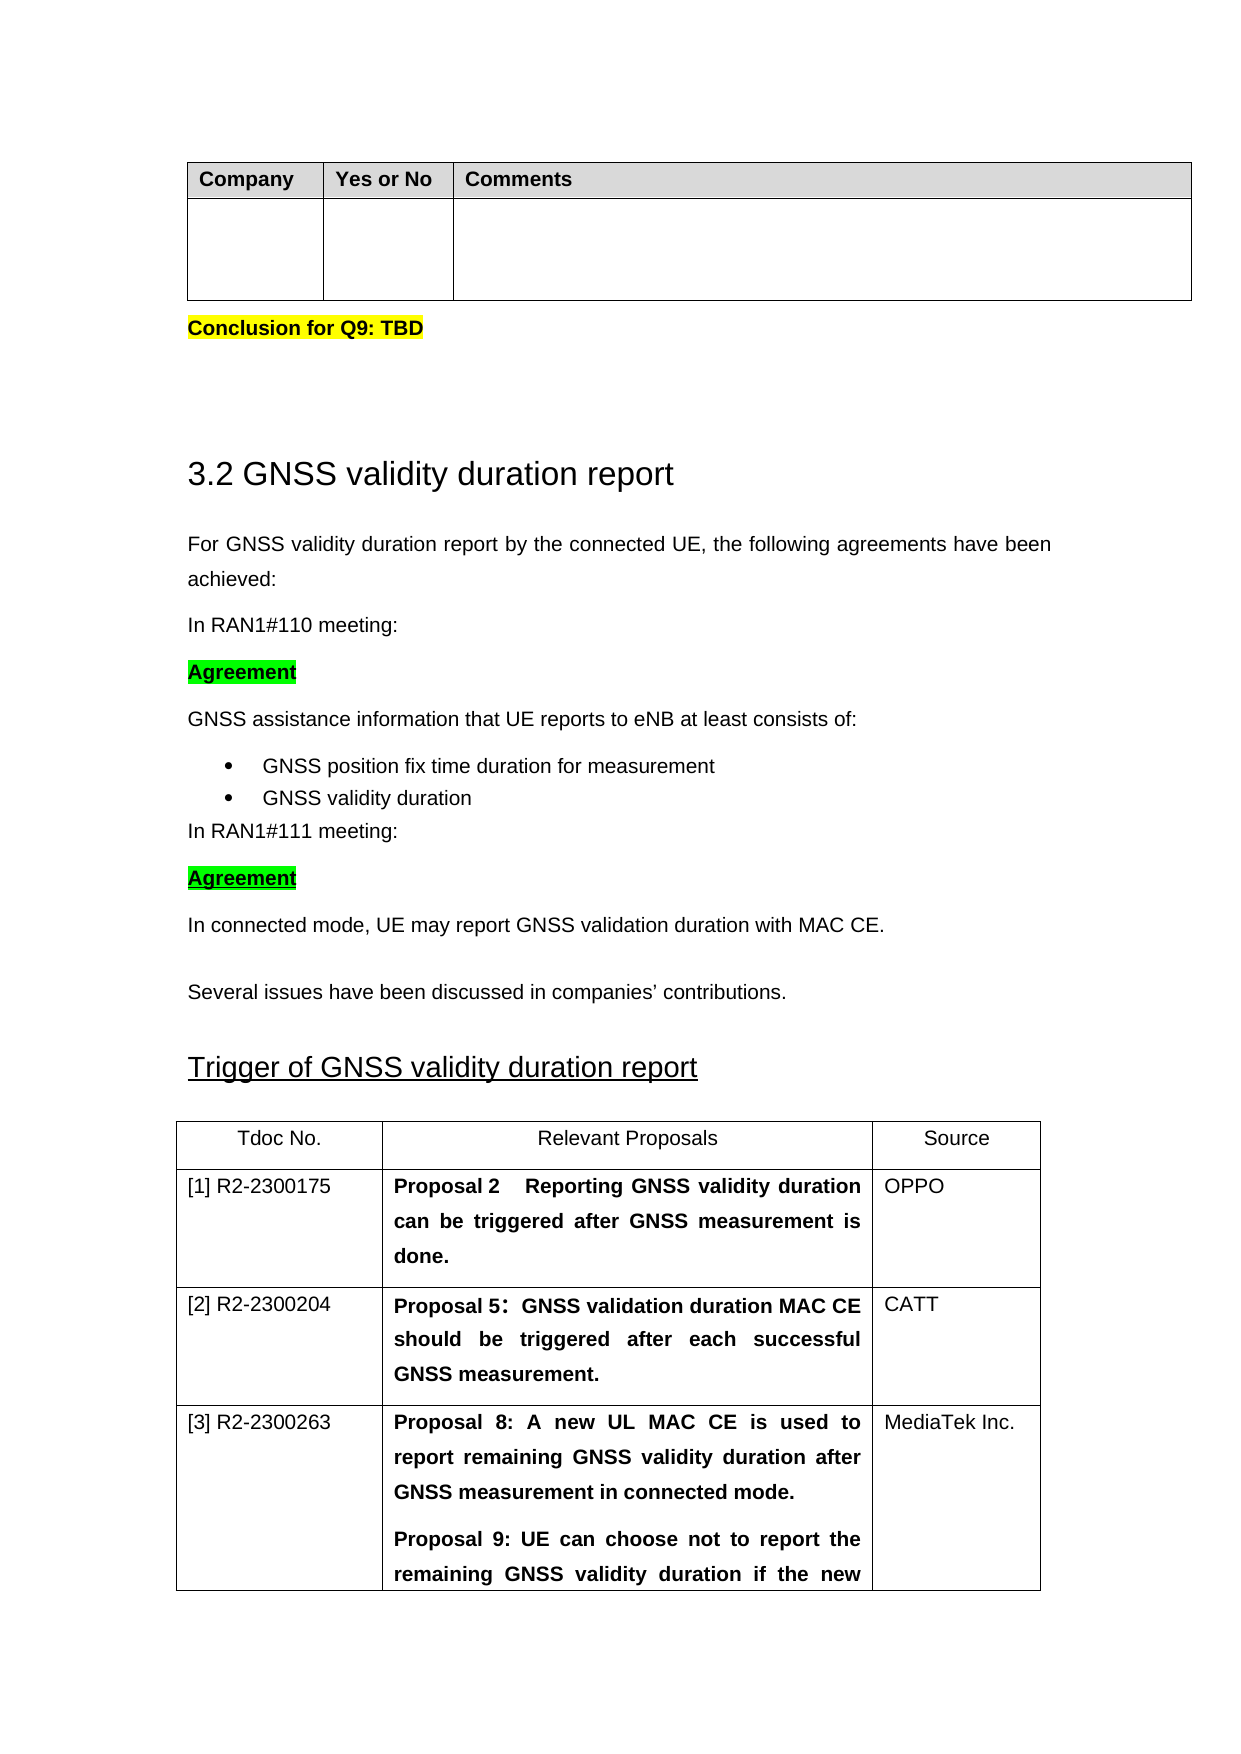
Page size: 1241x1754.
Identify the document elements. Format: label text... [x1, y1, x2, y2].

subtitle Trigger of GNSS validity duration report [187, 1034, 1053, 1099]
table_cell Proposal 2 Reporting GNSS validity duration can be triggered after GNSS measurement is done. [383, 1170, 872, 1287]
table_header Company [188, 163, 323, 197]
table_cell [383, 1406, 872, 1590]
text In connected mode, UE may report GNSS validation duration with MAC CE. [187, 908, 1053, 941]
text GNSS assistance information that UE reports to eNB at least consists of: [187, 703, 1053, 735]
table_cell [3] R2-2300263 [177, 1406, 382, 1590]
table_cell [1] R2-2300175 [177, 1170, 382, 1287]
text Conclusion for Q9: TBD [187, 311, 1053, 344]
table_cell [454, 199, 1191, 300]
table_cell OPPO [873, 1170, 1040, 1287]
table_cell [324, 199, 453, 300]
table_cell Proposal 5：GNSS validation duration MAC CE should be triggered after each successful GNSS measurement. [383, 1288, 872, 1405]
list GNSS validity duration [225, 782, 1053, 814]
text For GNSS validity duration report by the connected UE, the following agreements have been achieved: [187, 527, 1053, 594]
text Several issues have been discussed in companies’ contributions. [187, 975, 1053, 1008]
text In RAN1#110 meeting: [187, 609, 1053, 641]
table_header Comments [454, 163, 1191, 197]
text Agreement [187, 861, 1053, 894]
table_header Relevant Proposals [383, 1122, 872, 1169]
subtitle GNSS validity duration report [187, 440, 1053, 505]
text In RAN1#111 meeting: [187, 814, 1053, 847]
table_cell [2] R2-2300204 [177, 1288, 382, 1405]
list GNSS position fix time duration for measurement [225, 749, 1053, 782]
table_header Tdoc No. [177, 1122, 382, 1169]
text Agreement [187, 656, 1053, 688]
table_header Yes or No [324, 163, 453, 197]
table_cell CATT [873, 1288, 1040, 1405]
table_cell MediaTek Inc. [873, 1406, 1040, 1590]
table_header Source [873, 1122, 1040, 1169]
table_cell [188, 199, 323, 300]
